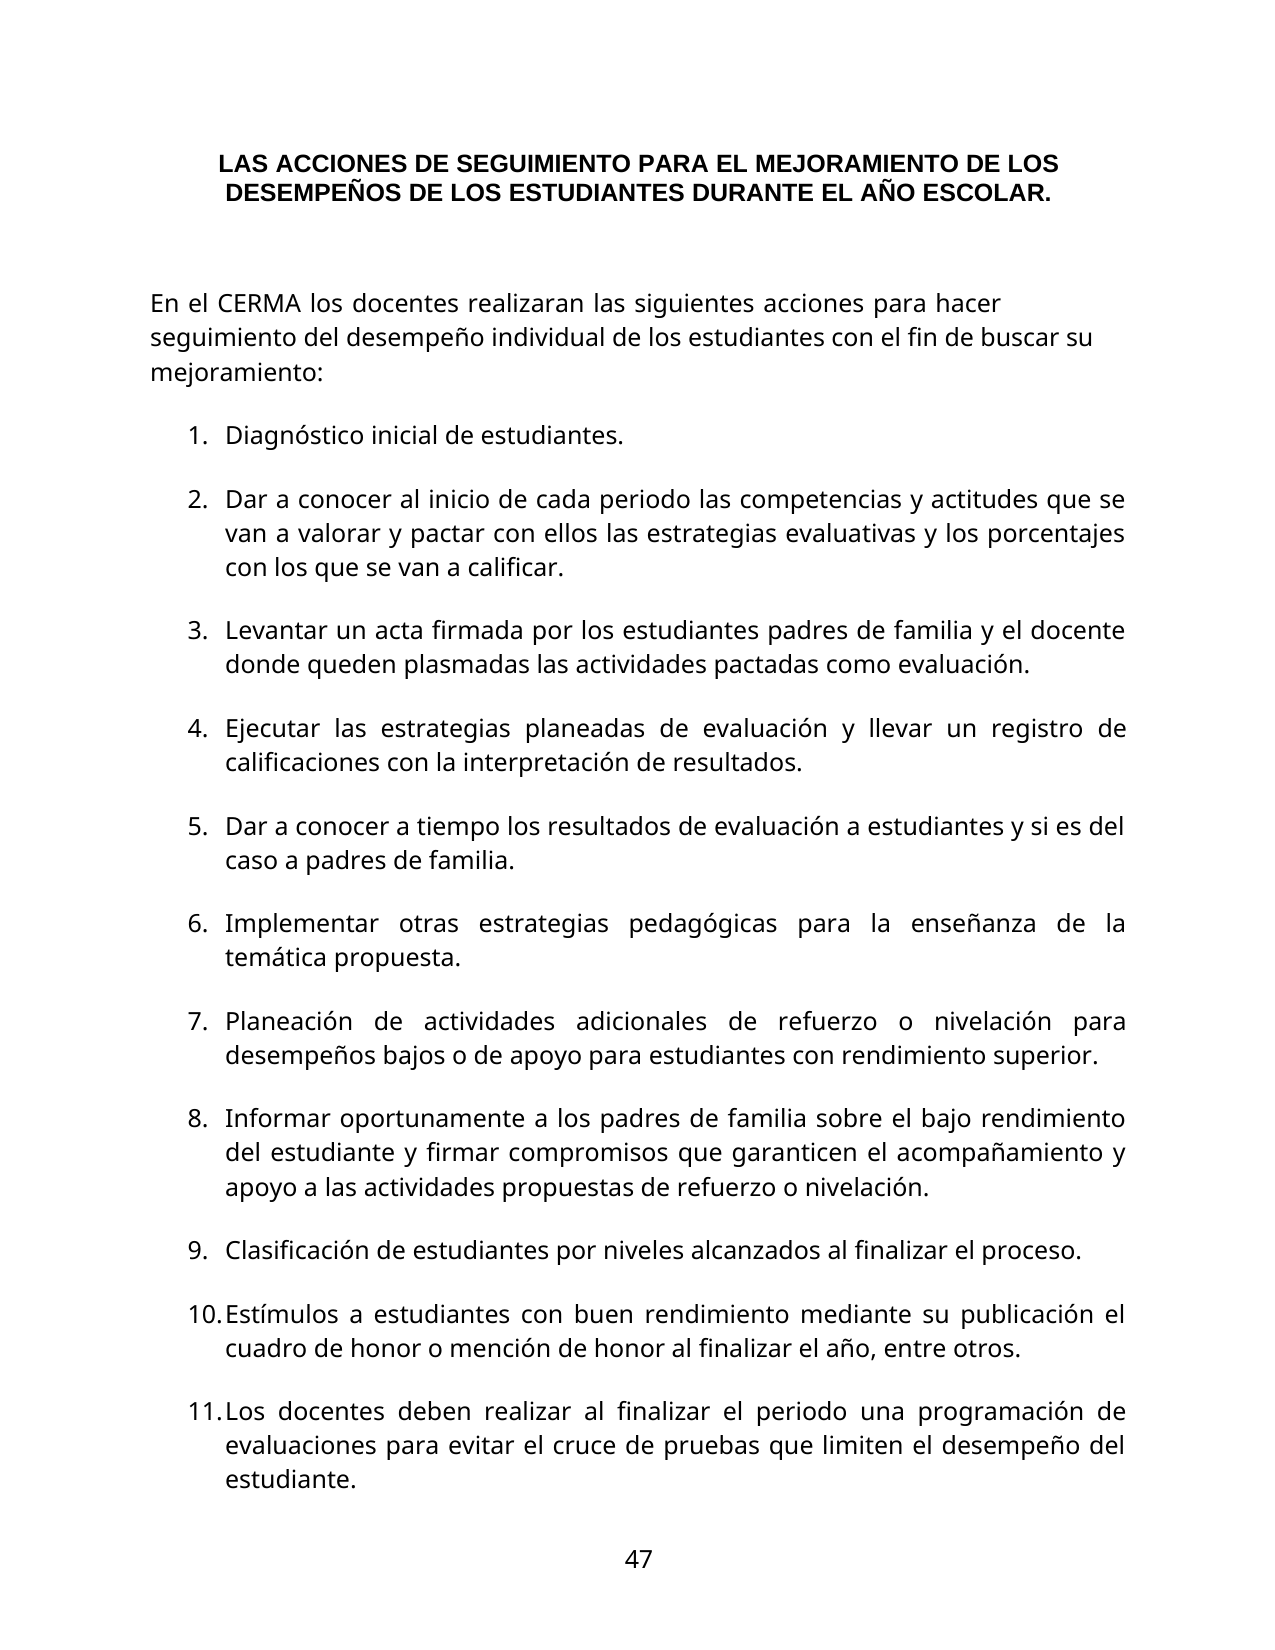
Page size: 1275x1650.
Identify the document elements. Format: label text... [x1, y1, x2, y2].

list Levantar un acta firmada por los estudiantes padres de familia y el docente donde queden plasmadas las actividades pactadas como evaluación. [187, 613, 1126, 681]
list Los docentes deben realizar al finalizar el periodo una programación de evaluaciones para evitar el cruce de pruebas que limiten el desempeño del estudiante. [187, 1394, 1127, 1496]
list Planeación de actividades adicionales de refuerzo o nivelación para desempeños bajos o de apoyo para estudiantes con rendimiento superior. [187, 1003, 1127, 1072]
list Estímulos a estudiantes con buen rendimiento mediante su publicación el cuadro de honor o mención de honor al finalizar el año, entre otros. [187, 1296, 1127, 1364]
list Diagnóstico inicial de estudiantes. [187, 418, 1258, 452]
list Implementar otras estrategias pedagógicas para la enseñanza de la temática propuesta. [187, 906, 1127, 974]
text LAS ACCIONES DE SEGUIMIENTO PARA EL MEJORAMIENTO DE LOS DESEMPEÑOS DE LOS ESTUDIANTES DURANTE EL AÑO ESCOLAR. [218, 149, 1059, 207]
text En el CERMA los docentes realizaran las siguientes acciones para hacer seguimiento del desempeño individual de los estudiantes con el fin de buscar su mejoramiento: [150, 286, 1127, 388]
list Dar a conocer a tiempo los resultados de evaluación a estudiantes y si es del caso a padres de familia. [187, 808, 1127, 876]
list Dar a conocer al inicio de cada periodo las competencias y actitudes que se van a valorar y pactar con ellos las estrategias evaluativas y los porcentajes con los que se van a calificar. [187, 481, 1127, 583]
list Ejecutar las estrategias planeadas de evaluación y llevar un registro de calificaciones con la interpretación de resultados. [187, 711, 1127, 779]
list Clasificación de estudiantes por niveles alcanzados al finalizar el proceso. [187, 1233, 1258, 1267]
list Informar oportunamente a los padres de familia sobre el bajo rendimiento del estudiante y firmar compromisos que garanticen el acompañamiento y apoyo a las actividades propuestas de refuerzo o nivelación. [187, 1101, 1127, 1203]
